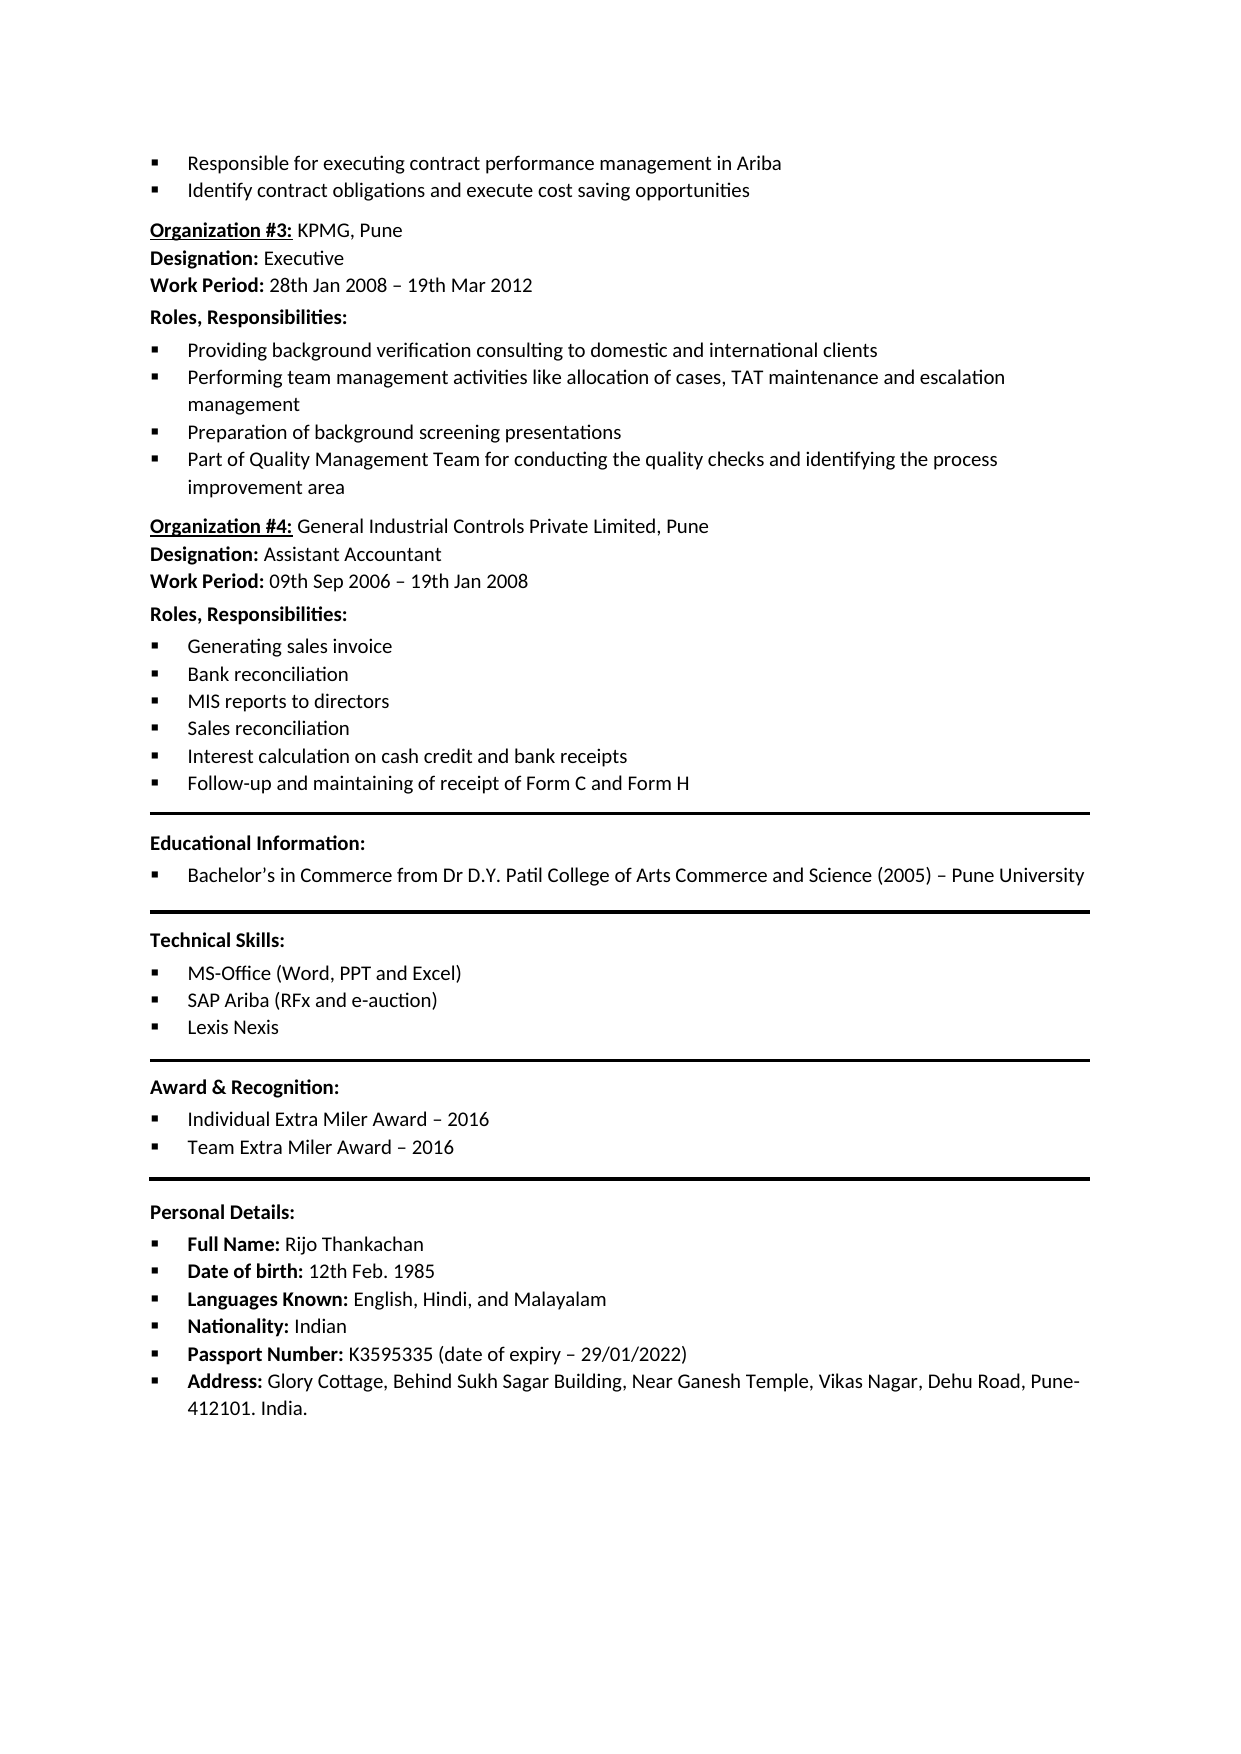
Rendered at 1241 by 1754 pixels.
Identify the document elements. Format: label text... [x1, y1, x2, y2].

text Educational Information: [150, 830, 1090, 856]
list Generating sales invoice [150, 633, 1090, 659]
list Date of birth: 12th Feb. 1985 [150, 1259, 1090, 1284]
text Designation: Executive [150, 245, 1090, 270]
list Address: Glory Cottage, Behind Sukh Sagar Building, Near Ganesh Temple, Vikas Nagar, Dehu Road, Pune-412101. India. [150, 1368, 1090, 1421]
list Bachelor’s in Commerce from Dr D.Y. Patil College of Arts Commerce and Science (2005) – Pune University [150, 862, 1090, 888]
text Award & Recognition: [150, 1074, 1090, 1100]
list Individual Extra Miler Award – 2016 [150, 1107, 1090, 1132]
list Part of Quality Management Team for conducting the quality checks and identifying the process improvement area [150, 446, 1090, 499]
text Designation: Assistant Accountant [150, 541, 1090, 567]
list MS-Office (Word, PPT and Excel) [150, 960, 1090, 985]
list Bank reconciliation [150, 661, 1090, 686]
text Organization #4: General Industrial Controls Private Limited, Pune [150, 514, 1090, 539]
list Interest calculation on cash credit and bank receipts [150, 743, 1090, 768]
list Team Extra Miler Award – 2016 [150, 1134, 1090, 1159]
list Preparation of background screening presentations [150, 419, 1090, 444]
list Sales reconciliation [150, 716, 1090, 741]
list Passport Number: K3595335 (date of expiry – 29/01/2022) [150, 1341, 1090, 1366]
list Nationality: Indian [150, 1313, 1090, 1339]
list SAP Ariba (RFx and e-auction) [150, 987, 1090, 1012]
text Work Period: 28th Jan 2008 – 19th Mar 2012 [150, 272, 1090, 297]
text Personal Details: [150, 1199, 1090, 1224]
list Full Name: Rijo Thankachan [150, 1231, 1090, 1257]
text Technical Skills: [150, 927, 1090, 953]
list Responsible for executing contract performance management in Ariba [150, 150, 1090, 175]
list Providing background verification consulting to domestic and international clients [150, 337, 1090, 362]
text Work Period: 09th Sep 2006 – 19th Jan 2008 [150, 568, 1090, 594]
text Roles, Responsibilities: [150, 601, 1090, 626]
list MIS reports to directors [150, 688, 1090, 713]
list Performing team management activities like allocation of cases, TAT maintenance and escalation management [150, 364, 1090, 417]
text Roles, Responsibilities: [150, 304, 1090, 330]
list Follow-up and maintaining of receipt of Form C and Form H [150, 770, 1090, 796]
list Identify contract obligations and execute cost saving opportunities [150, 177, 1090, 203]
text Organization #3: KPMG, Pune [150, 217, 1090, 243]
list Languages Known: English, Hindi, and Malayalam [150, 1286, 1090, 1311]
list Lexis Nexis [150, 1014, 1090, 1040]
